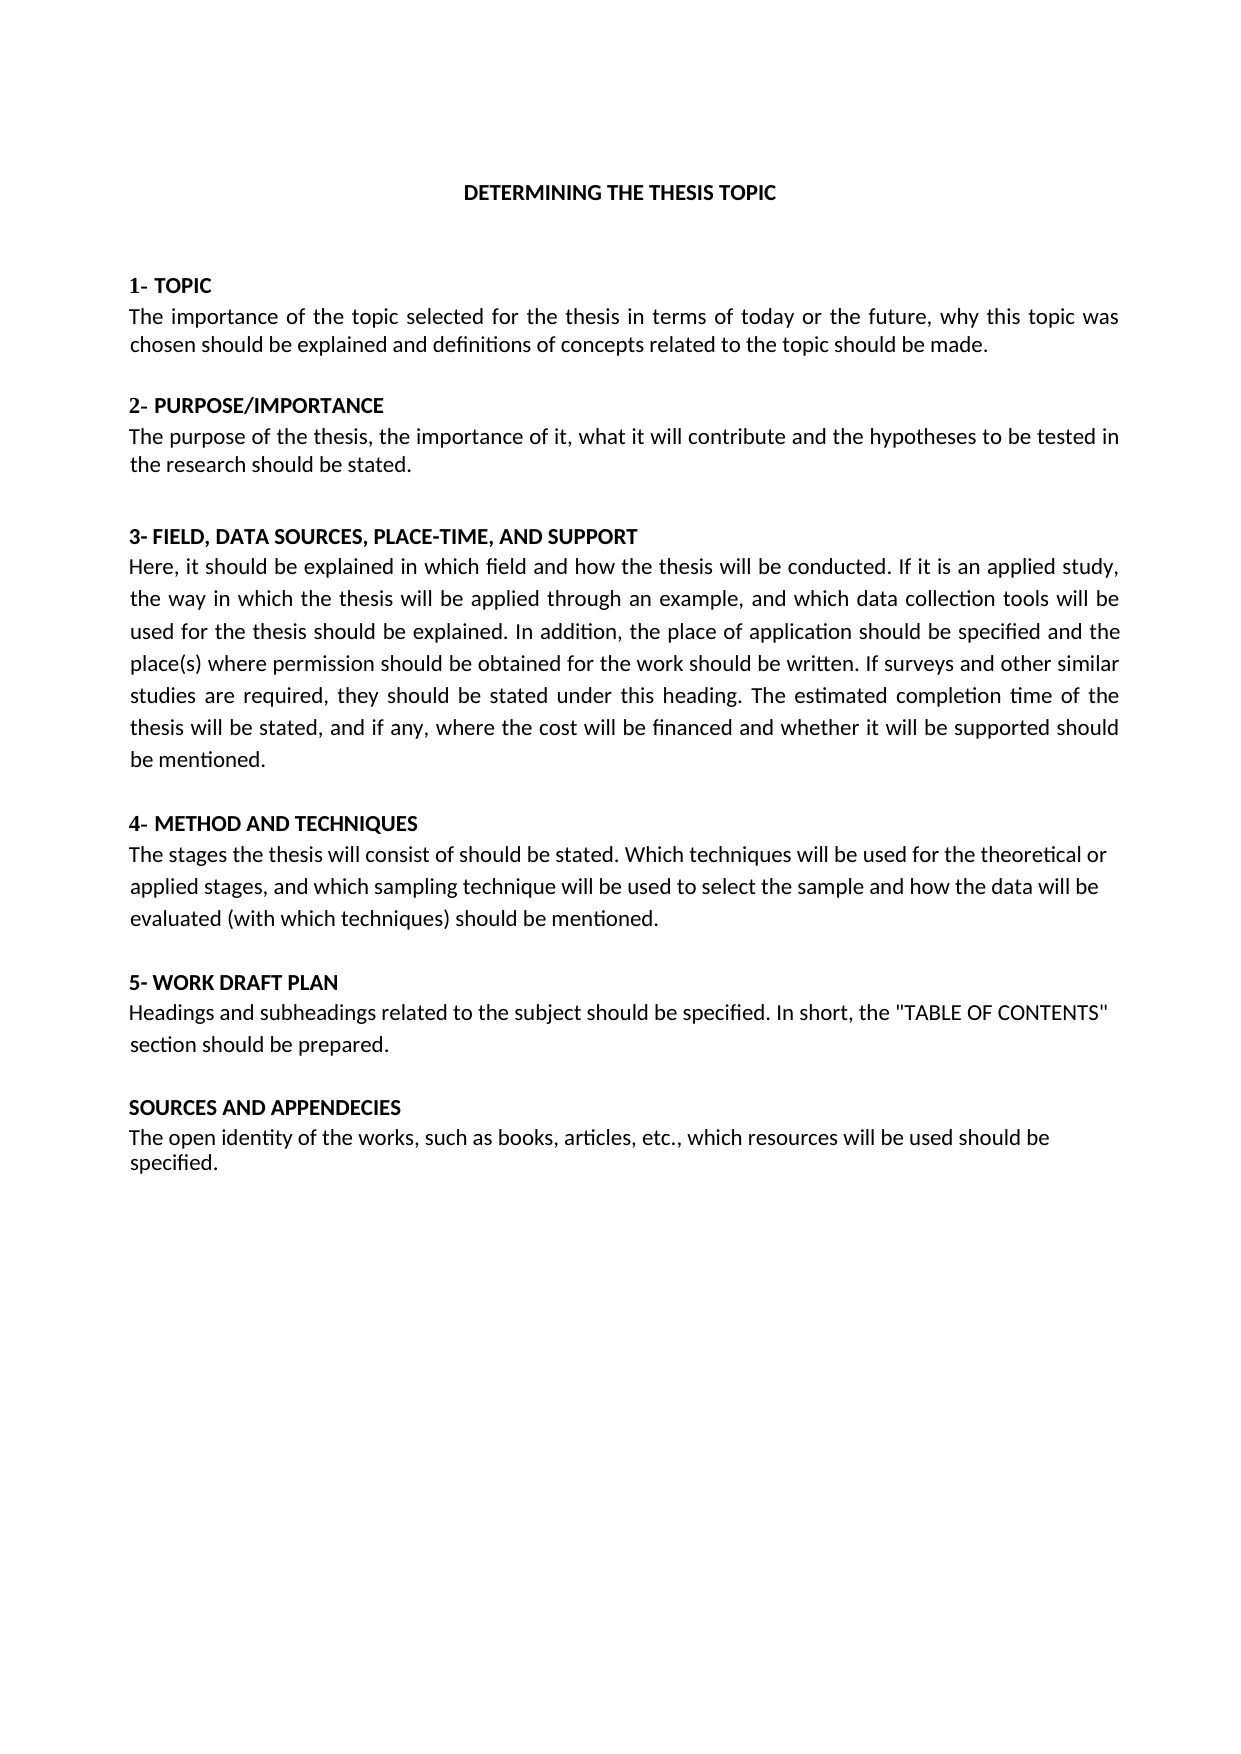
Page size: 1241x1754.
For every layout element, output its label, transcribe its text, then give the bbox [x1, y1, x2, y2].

text Headings and subheadings related to the subject should be specified. In short, the "TABLE OF CONTENTS" section should be prepared. [129, 998, 1122, 1058]
text The stages the thesis will consist of should be stated. Which techniques will be used for the theoretical or applied stages, and which sampling technique will be used to select the sample and how the data will be evaluated (with which techniques) should be mentioned. [129, 840, 1122, 932]
text 4- METHOD AND TECHNIQUES [129, 809, 1122, 837]
text The purpose of the thesis, the importance of it, what it will contribute and the hypotheses to be tested in the research should be stated. [129, 422, 1122, 478]
text 5- WORK DRAFT PLAN [129, 968, 1122, 996]
text 3- FIELD, DATA SOURCES, PLACE-TIME, AND SUPPORT [129, 522, 1122, 550]
text The importance of the topic selected for the thesis in terms of today or the future, why this topic was chosen should be explained and definitions of concepts related to the topic should be made. [129, 302, 1122, 358]
text SOURCES AND APPENDECIES [129, 1093, 1122, 1122]
text 1- TOPIC [129, 272, 1122, 300]
text 2- PURPOSE/IMPORTANCE [129, 392, 1122, 420]
text DETERMINING THE THESIS TOPIC [118, 178, 1122, 206]
text Here, it should be explained in which field and how the thesis will be conducted. If it is an applied study, the way in which the thesis will be applied through an example, and which data collection tools will be used for the thesis should be explained. In addition, the place of application should be specified and the place(s) where permission should be obtained for the work should be written. If surveys and other similar studies are required, they should be stated under this heading. The estimated completion time of the thesis will be stated, and if any, where the cost will be financed and whether it will be supported should be mentioned. [129, 552, 1122, 773]
text The open identity of the works, such as books, articles, etc., which resources will be used should be specified. [129, 1124, 1122, 1176]
